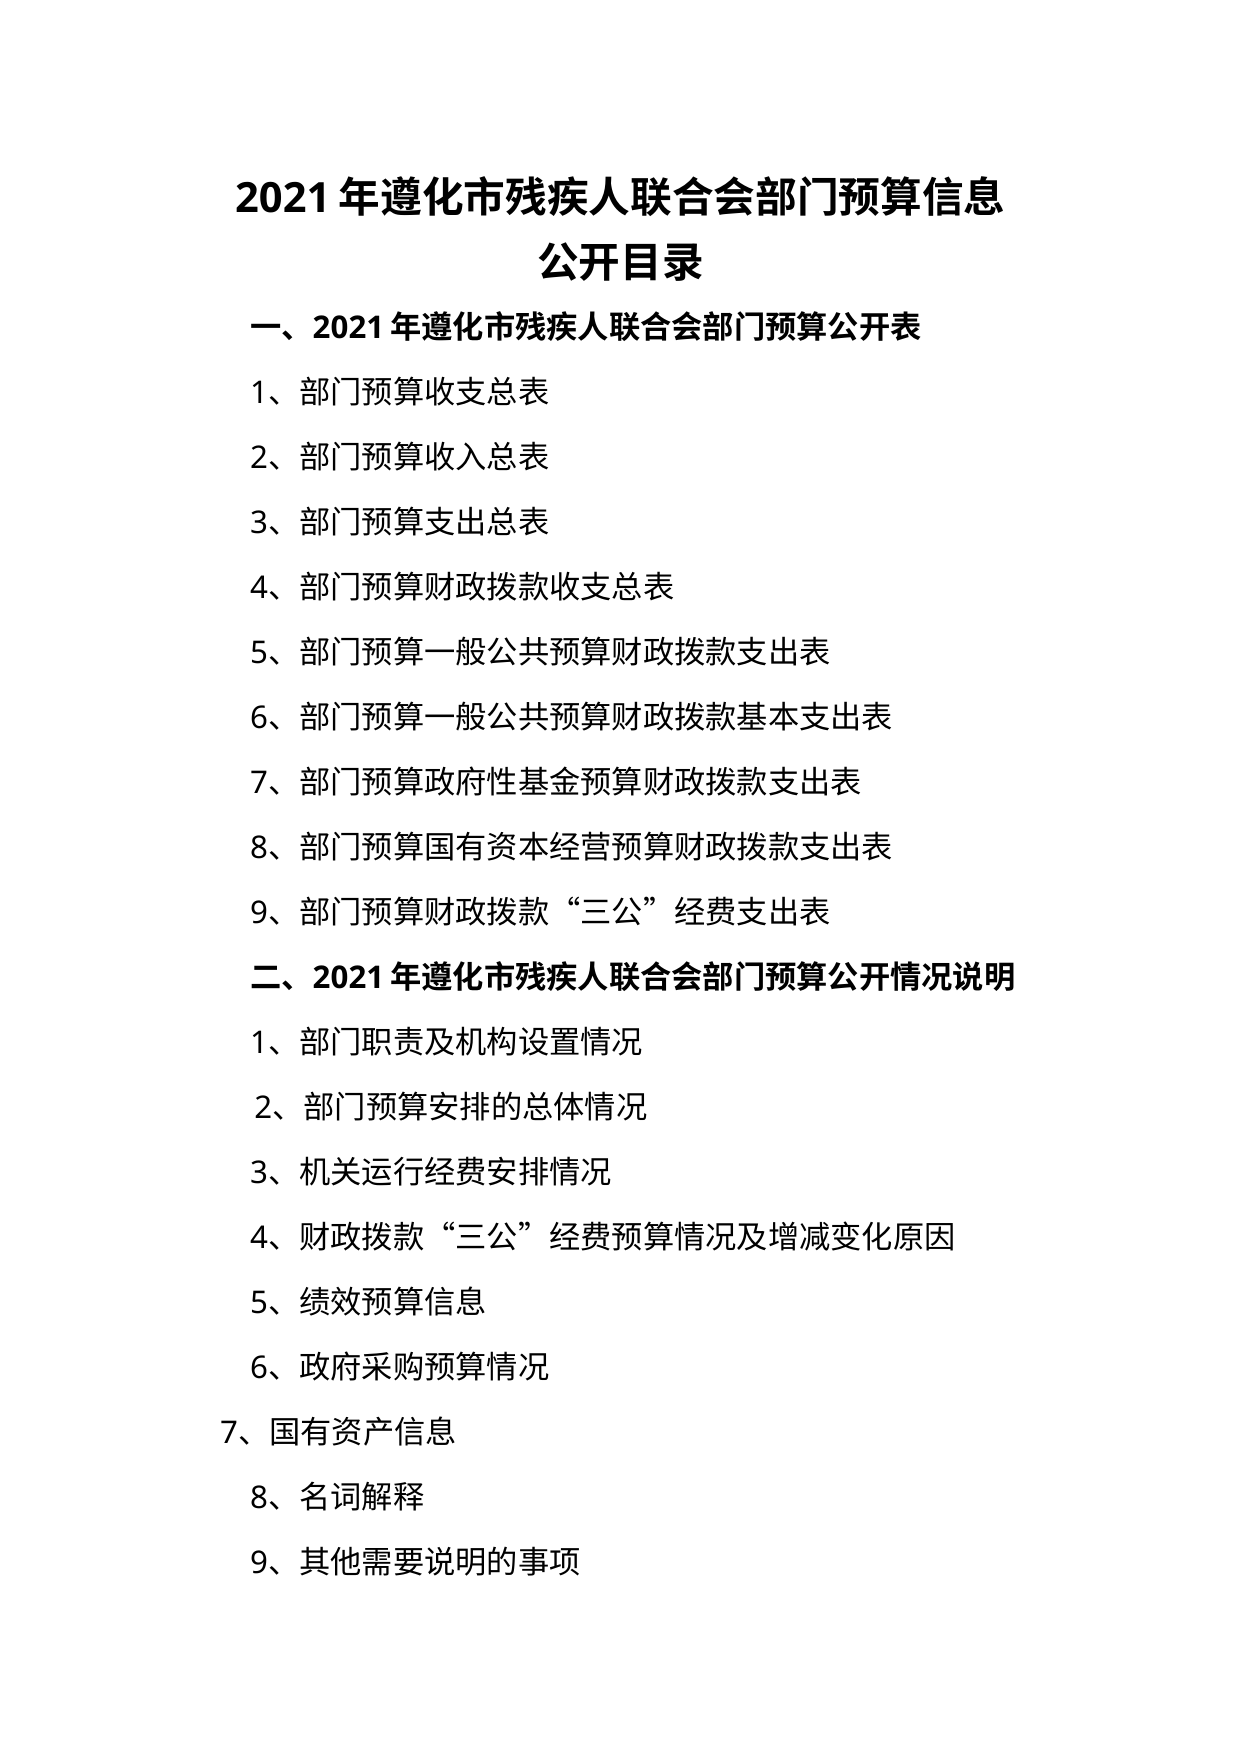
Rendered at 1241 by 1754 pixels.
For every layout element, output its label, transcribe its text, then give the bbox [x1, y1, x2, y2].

list 部门预算政府性基金预算财政拨款支出表 [187, 747, 1053, 812]
list 部门预算财政拨款收支总表 [187, 552, 1053, 617]
list 部门预算一般公共预算财政拨款支出表 [187, 617, 1053, 682]
text 9、其他需要说明的事项 [187, 1527, 1053, 1592]
text 公开目录 [187, 227, 1053, 292]
text 7、国有资产信息 [187, 1397, 1053, 1462]
list 部门预算财政拨款“三公”经费支出表 [187, 877, 1053, 942]
text 3、机关运行经费安排情况 [187, 1137, 1053, 1202]
list 部门预算收支总表 [187, 357, 1053, 422]
list 部门预算国有资本经营预算财政拨款支出表 [187, 812, 1053, 877]
text 6、政府采购预算情况 [187, 1332, 1053, 1397]
text 5、绩效预算信息 [187, 1267, 1053, 1332]
list 部门预算收入总表 [187, 422, 1053, 487]
text 二、2021年遵化市残疾人联合会部门预算公开情况说明 [187, 942, 1053, 1007]
text 8、名词解释 [187, 1462, 1053, 1527]
list 部门预算支出总表 [187, 487, 1053, 552]
list 部门职责及机构设置情况 [187, 1007, 1053, 1072]
text 一、2021年遵化市残疾人联合会部门预算公开表 [187, 292, 1053, 357]
text 2021年遵化市残疾人联合会部门预算信息 [187, 162, 1053, 227]
text 4、财政拨款“三公”经费预算情况及增减变化原因 [187, 1202, 1053, 1267]
text 2、部门预算安排的总体情况 [187, 1072, 1053, 1137]
list 部门预算一般公共预算财政拨款基本支出表 [187, 682, 1053, 747]
